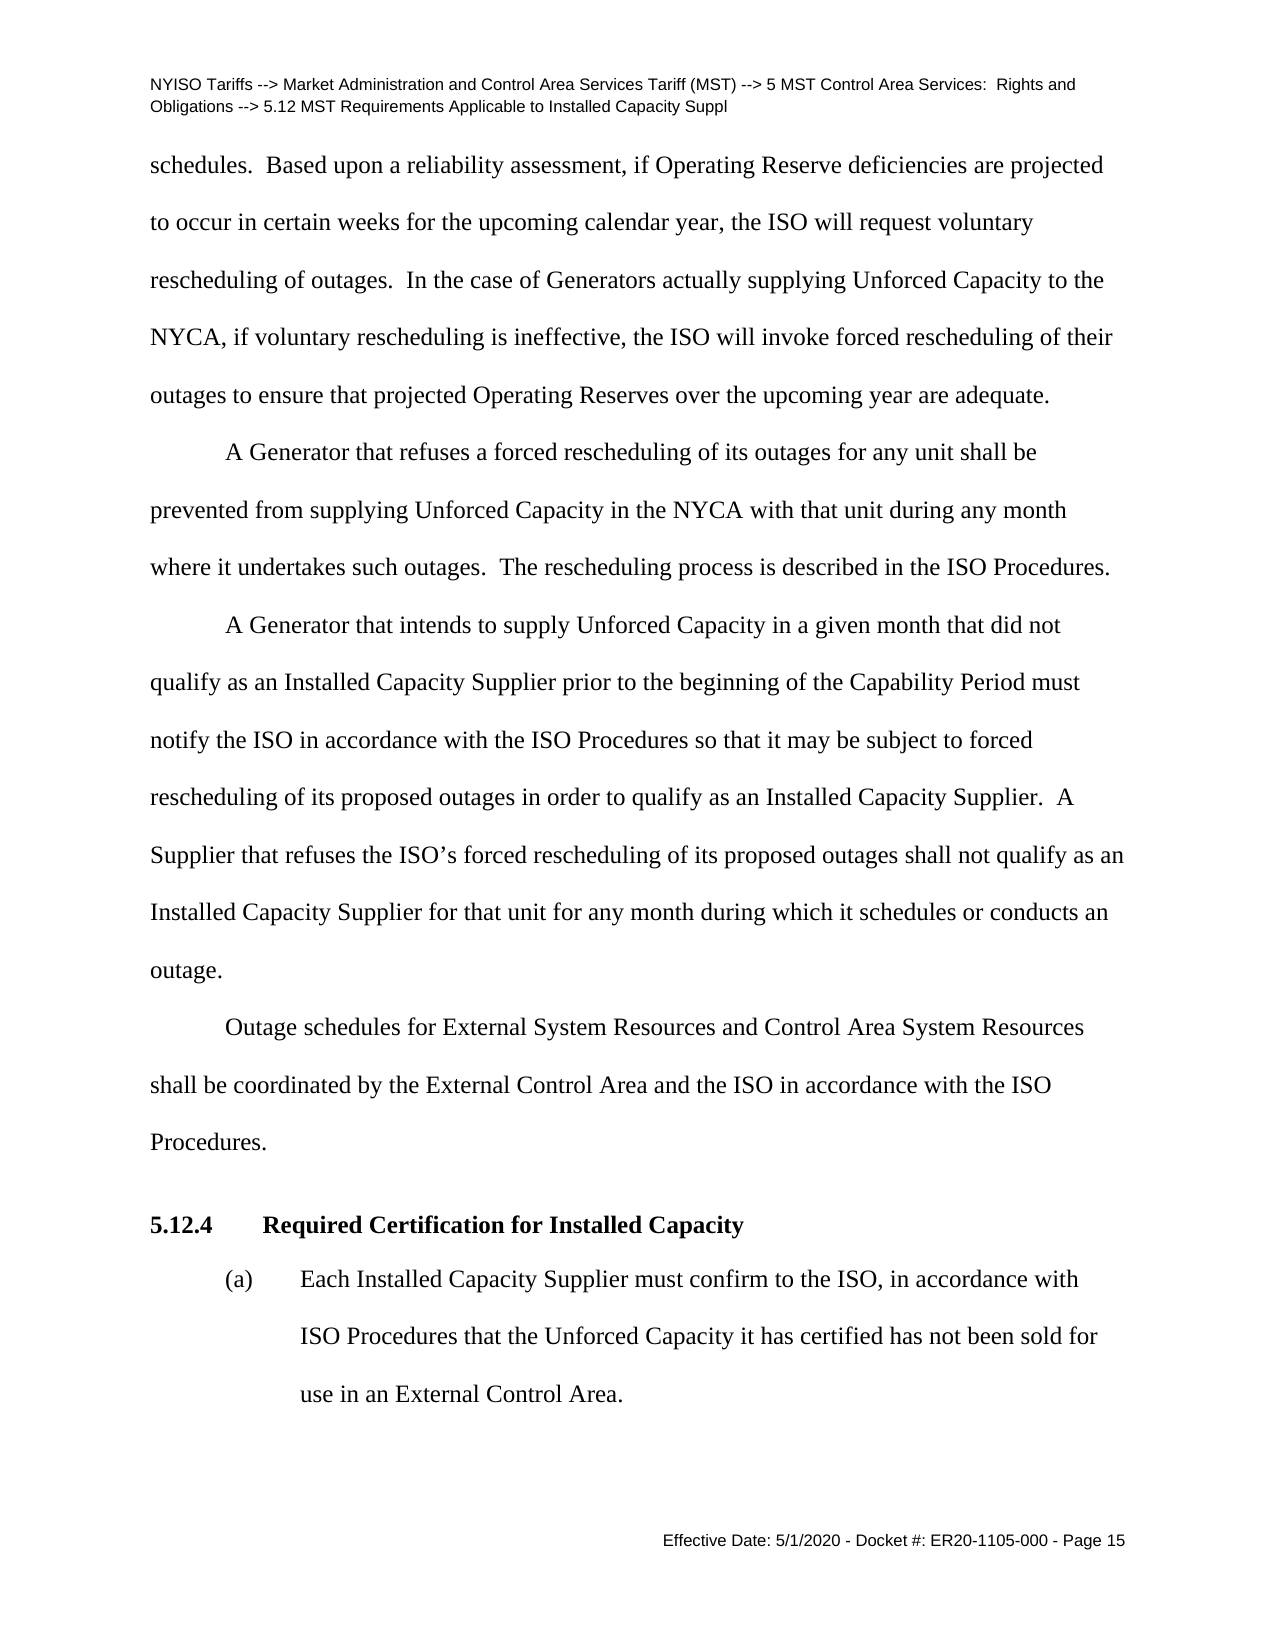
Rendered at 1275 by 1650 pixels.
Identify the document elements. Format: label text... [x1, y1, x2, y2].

text A Generator that refuses a forced rescheduling of its outages for any unit shall be prevented from supplying Unforced Capacity in the NYCA with that unit during any month where it undertakes such outages. The rescheduling process is described in the ISO Procedures. [150, 437, 1125, 581]
text A Generator that intends to supply Unforced Capacity in a given month that did not qualify as an Installed Capacity Supplier prior to the beginning of the Capability Period must notify the ISO in accordance with the ISO Procedures so that it may be subject to forced rescheduling of its proposed outages in order to qualify as an Installed Capacity Supplier. A Supplier that refuses the ISO’s forced rescheduling of its proposed outages shall not qualify as an Installed Capacity Supplier for that unit for any month during which it schedules or conducts an outage. [150, 610, 1125, 984]
subtitle 5.12.4 Required Certification for Installed Capacity [150, 1210, 1059, 1239]
text Outage schedules for External System Resources and Control Area System Resources shall be coordinated by the External Control Area and the ISO in accordance with the ISO Procedures. [150, 1012, 1125, 1156]
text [150, 150, 1125, 409]
text (a) Each Installed Capacity Supplier must confirm to the ISO, in accordance with ISO Procedures that the Unforced Capacity it has certified has not been sold for use in an External Control Area. [225, 1264, 1125, 1407]
